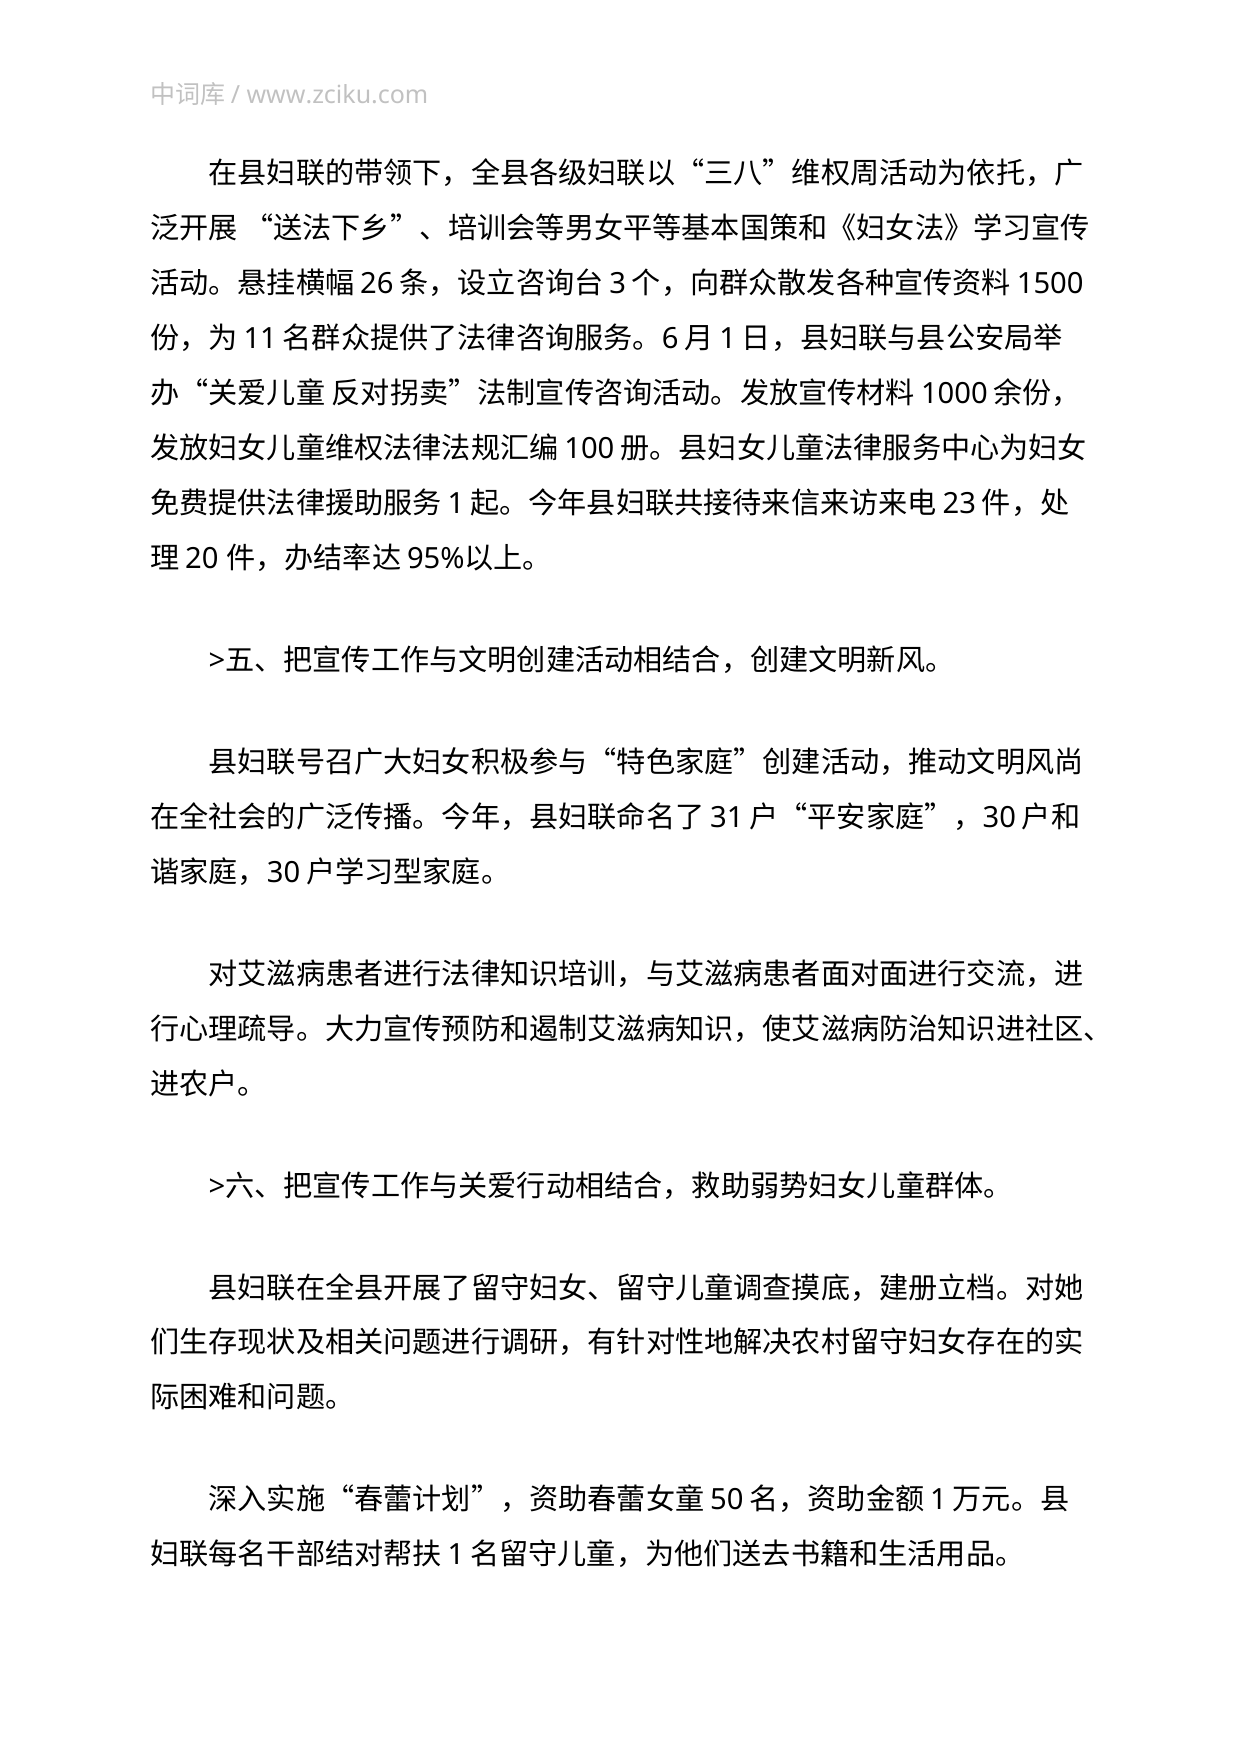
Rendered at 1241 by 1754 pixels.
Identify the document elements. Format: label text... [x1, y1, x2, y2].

text >五、把宣传工作与文明创建活动相结合，创建文明新风。 [150, 637, 1090, 679]
text 深入实施“春蕾计划”，资助春蕾女童50名，资助金额1万元。县妇联每名干部结对帮扶1名留守儿童，为他们送去书籍和生活用品。 [150, 1476, 1090, 1573]
text 在县妇联的带领下，全县各级妇联以“三八”维权周活动为依托，广泛开展 “送法下乡”、培训会等男女平等基本国策和《妇女法》学习宣传活动。悬挂横幅26条，设立咨询台3个，向群众散发各种宣传资料1500份，为11名群众提供了法律咨询服务。6月1日，县妇联与县公安局举办“关爱儿童 反对拐卖”法制宣传咨询活动。发放宣传材料1000余份，发放妇女儿童维权法律法规汇编100册。县妇女儿童法律服务中心为妇女免费提供法律援助服务1起。今年县妇联共接待来信来访来电23件，处理20 件，办结率达95%以上。 [150, 150, 1090, 577]
text 县妇联在全县开展了留守妇女、留守儿童调查摸底，建册立档。对她们生存现状及相关问题进行调研，有针对性地解决农村留守妇女存在的实际困难和问题。 [150, 1264, 1090, 1416]
text 对艾滋病患者进行法律知识培训，与艾滋病患者面对面进行交流，进行心理疏导。大力宣传预防和遏制艾滋病知识，使艾滋病防治知识进社区、进农户。 [150, 951, 1090, 1103]
text 县妇联号召广大妇女积极参与“特色家庭”创建活动，推动文明风尚在全社会的广泛传播。今年，县妇联命名了31户“平安家庭”，30户和谐家庭，30户学习型家庭。 [150, 739, 1090, 891]
text >六、把宣传工作与关爱行动相结合，救助弱势妇女儿童群体。 [150, 1162, 1090, 1204]
